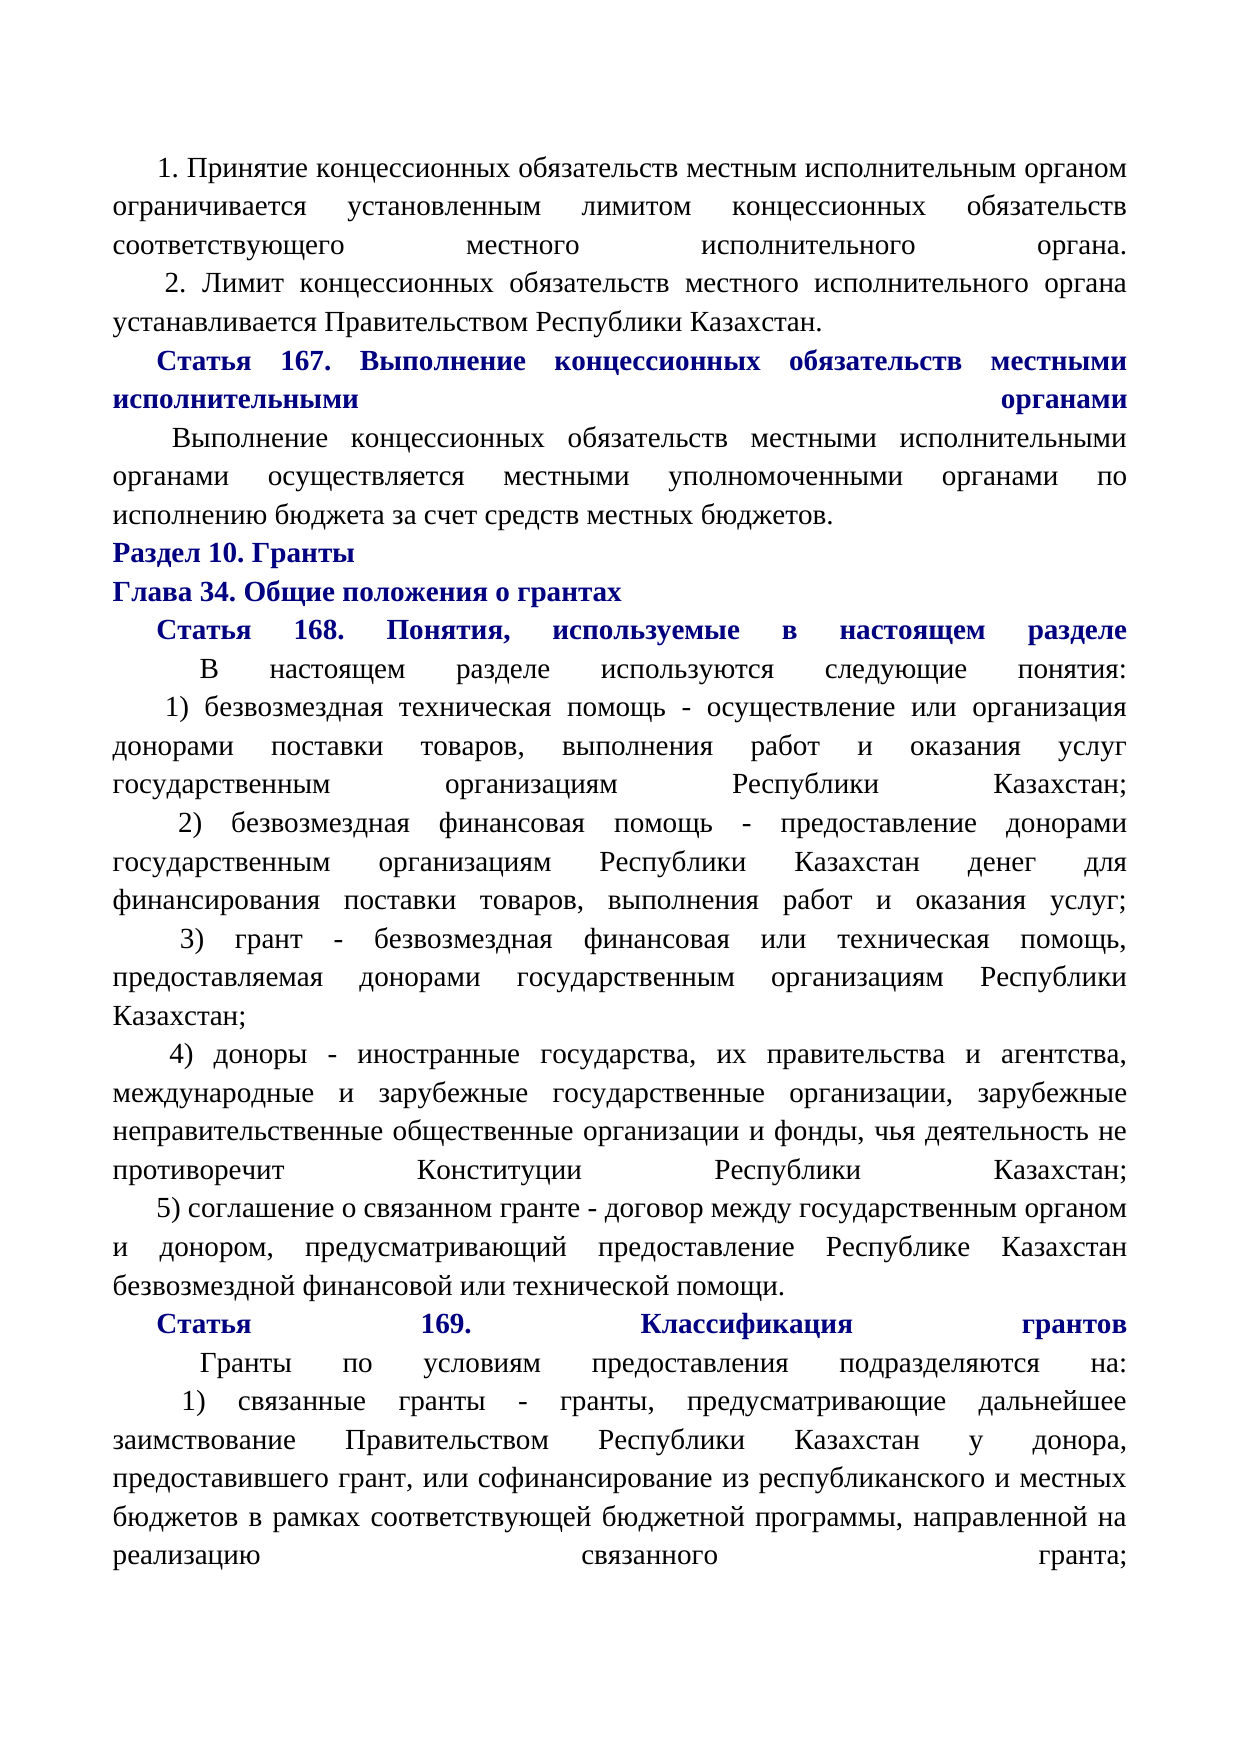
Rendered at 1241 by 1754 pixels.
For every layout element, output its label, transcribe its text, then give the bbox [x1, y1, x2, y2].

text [112, 150, 1128, 338]
text Раздел 10. Гранты [112, 535, 1128, 569]
text Глава 34. Общие положения о грантах [112, 574, 1128, 607]
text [112, 1306, 1128, 1571]
text Статья 168. Понятия, используемые в настоящем разделе В настоящем разделе используются следующие понятия: 1) безвозмездная техническая помощь - осуществление или организация донорами поставки товаров, выполнения работ и оказания услуг государственным организациям Республики Казахстан; 2) безвозмездная финансовая помощь - предоставление донорами государственным организациям Республики Казахстан денег для финансирования поставки товаров, выполнения работ и оказания услуг; 3) грант - безвозмездная финансовая или техническая помощь, предоставляемая донорами государственным организациям Республики Казахстан; 4) доноры - иностранные государства, их правительства и агентства, международные и зарубежные государственные организации, зарубежные неправительственные общественные организации и фонды, чья деятельность не противоречит Конституции Республики Казахстан; 5) соглашение о связанном гранте - договор между государственным органом и донором, предусматривающий предоставление Республике Казахстан безвозмездной финансовой или технической помощи. [112, 612, 1128, 1301]
text Статья 167. Выполнение концессионных обязательств местными исполнительными органами Выполнение концессионных обязательств местными исполнительными органами осуществляется местными уполномоченными органами по исполнению бюджета за счет средств местных бюджетов. [112, 343, 1128, 530]
